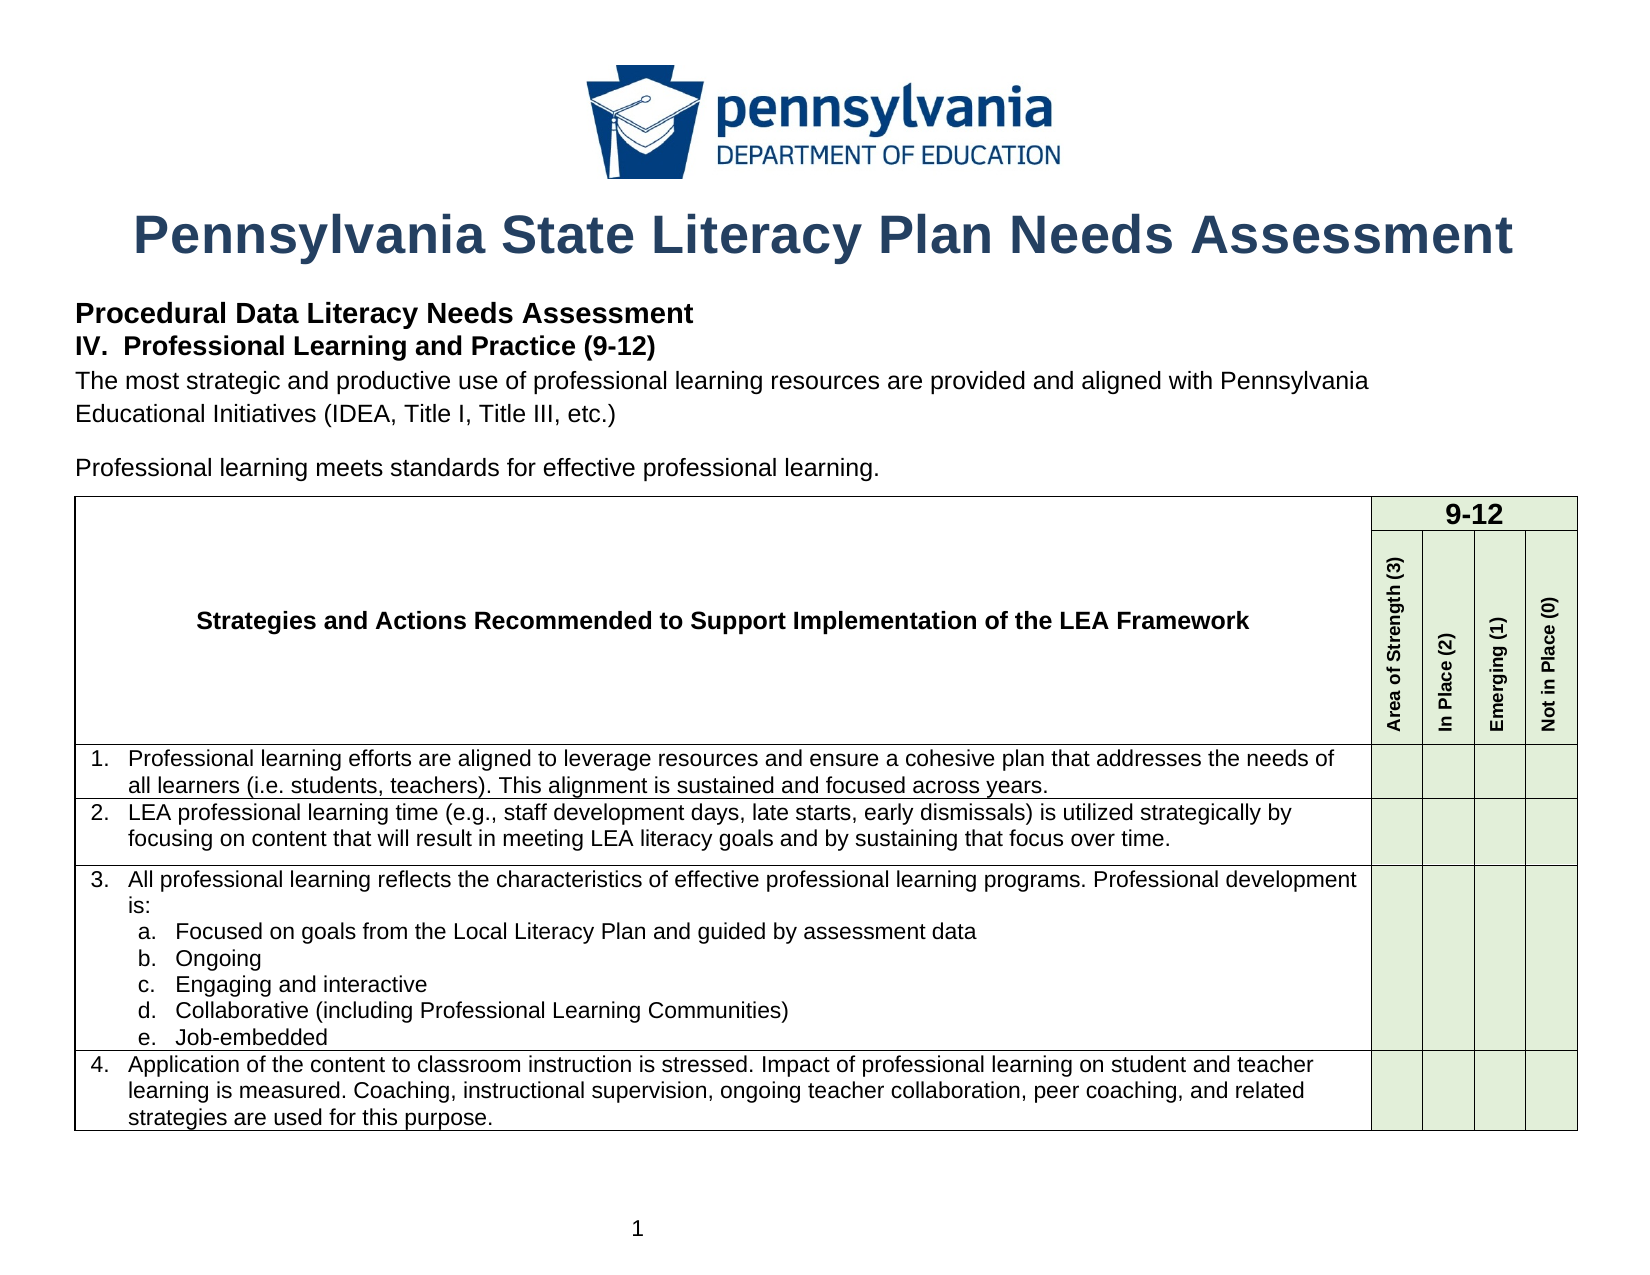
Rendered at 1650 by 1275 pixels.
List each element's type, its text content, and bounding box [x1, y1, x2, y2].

table_cell [1423, 1051, 1474, 1130]
table_header Strategies and Actions Recommended to Support Implementation of the LEA Framework [76, 497, 1371, 744]
text The most strategic and productive use of professional learning resources are provided and aligned with Pennsylvania Educational Initiatives (IDEA, Title I, Title III, etc.) [75, 366, 1500, 427]
table_cell All professional learning reflects the characteristics of effective professional learning programs. Professional development is: Focused on goals from the Local Literacy Plan and guided by assessment data Ongoing Engaging and interactive Collaborative (including Professional Learning Communities) Job-embedded [76, 866, 1371, 1050]
table_cell [1475, 745, 1525, 798]
table_cell [1423, 745, 1474, 798]
table_cell LEA professional learning time (e.g., staff development days, late starts, early dismissals) is utilized strategically by focusing on content that will result in meeting LEA literacy goals and by sustaining that focus over time. [76, 799, 1371, 864]
table_cell [1526, 1051, 1577, 1130]
table_cell In Place (2) [1423, 531, 1474, 744]
subtitle IV. Professional Learning and Practice (9-12) [75, 330, 1500, 361]
table_cell Professional learning efforts are aligned to leverage resources and ensure a cohesive plan that addresses the needs of all learners (i.e. students, teachers). This alignment is sustained and focused across years. [76, 745, 1371, 798]
table_cell [1372, 1051, 1422, 1130]
table_cell Application of the content to classroom instruction is stressed. Impact of professional learning on student and teacher learning is measured. Coaching, instructional supervision, ongoing teacher collaboration, peer coaching, and related strategies are used for this purpose. [76, 1051, 1371, 1130]
table_cell [1526, 745, 1577, 798]
table_cell Area of Strength (3) [1372, 531, 1422, 744]
picture [586, 65, 1064, 179]
table_cell [1526, 866, 1577, 1050]
table_cell Not in Place (0) [1526, 531, 1577, 744]
table_cell [1475, 1051, 1525, 1130]
table_cell [1475, 799, 1525, 864]
table_cell Emerging (1) [1475, 531, 1525, 744]
text Professional learning meets standards for effective professional learning. [75, 453, 1500, 481]
table_cell [1423, 866, 1474, 1050]
subtitle Procedural Data Literacy Needs Assessment [75, 296, 1500, 330]
subtitle Pennsylvania State Literacy Plan Needs Assessment [122, 203, 1528, 265]
table_cell [1372, 866, 1422, 1050]
table_cell [1526, 799, 1577, 864]
table_header 9-12 [1372, 497, 1577, 530]
table_cell [1372, 745, 1422, 798]
table_cell [1372, 799, 1422, 864]
table_cell [1423, 799, 1474, 864]
table_cell [1475, 866, 1525, 1050]
